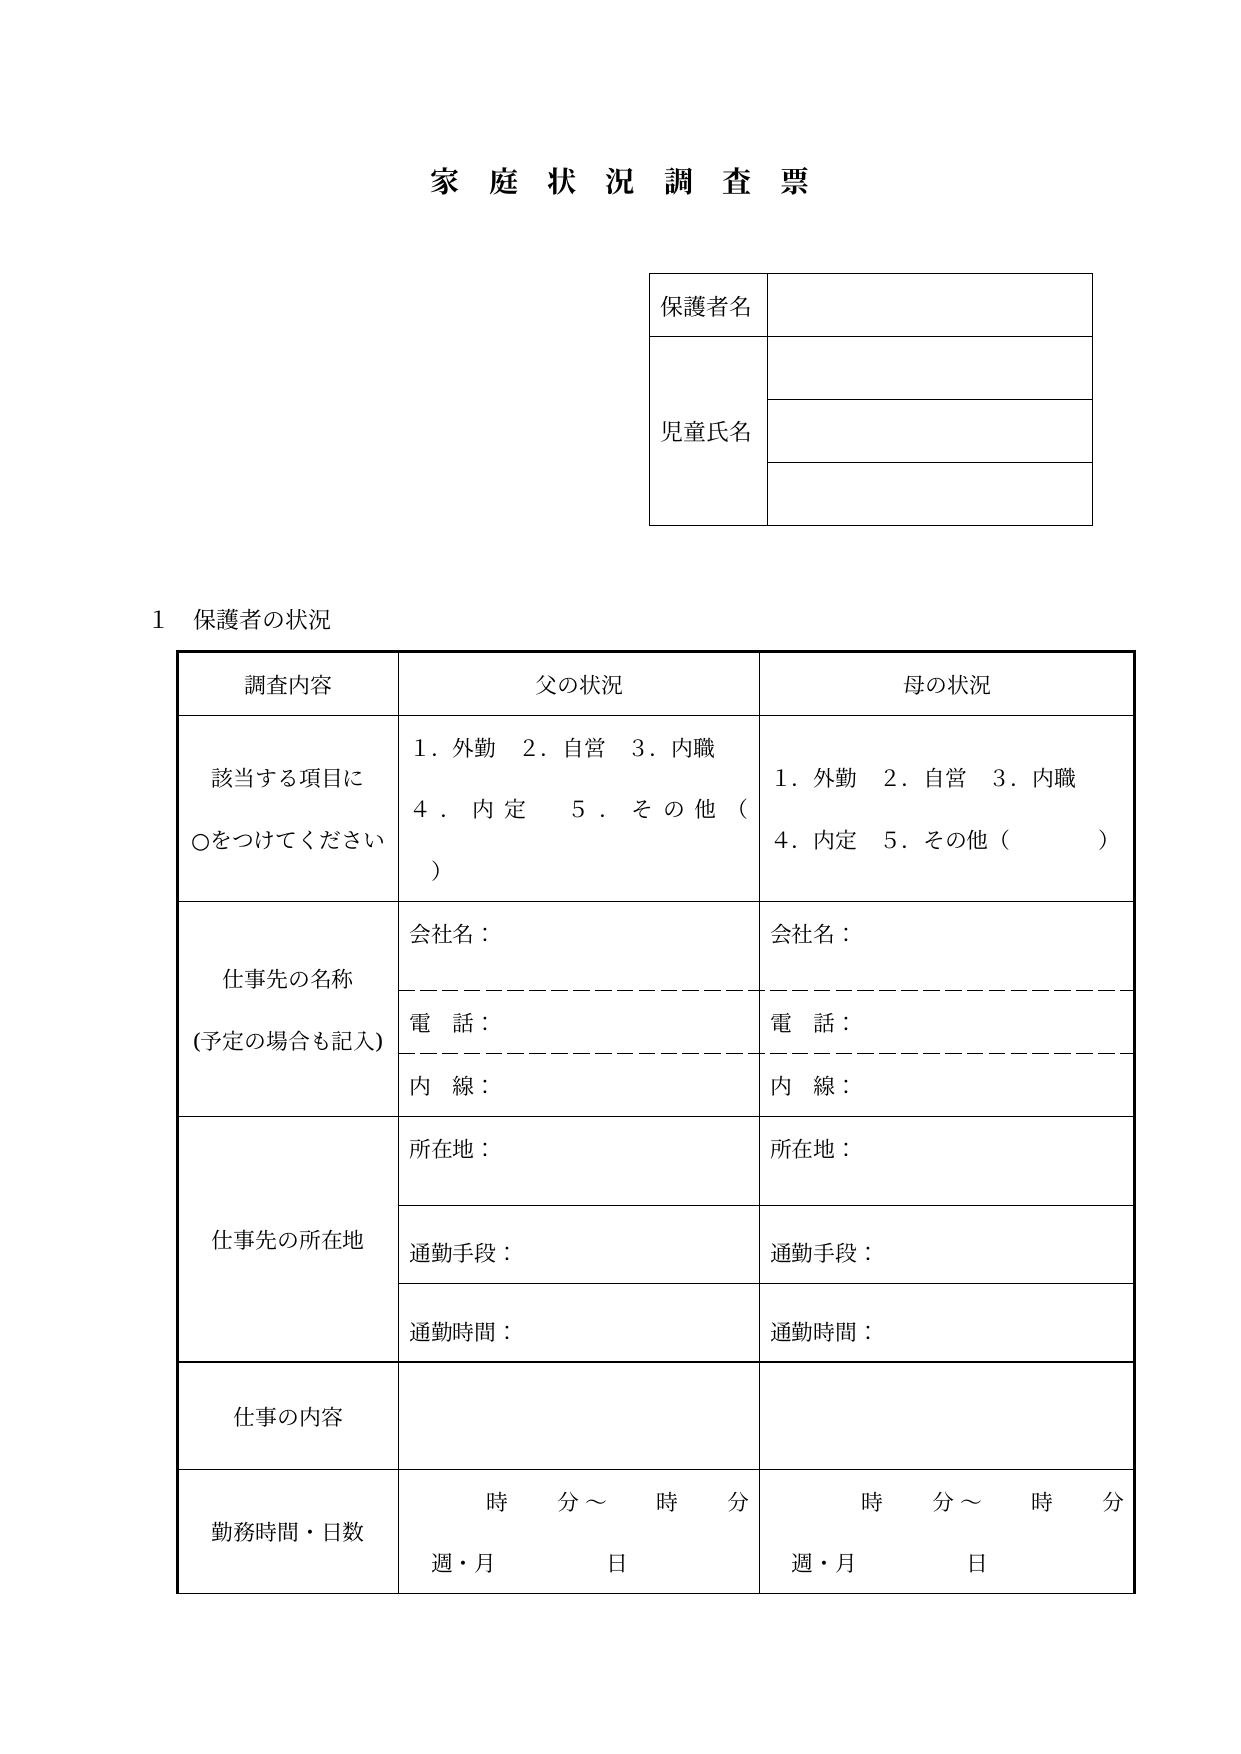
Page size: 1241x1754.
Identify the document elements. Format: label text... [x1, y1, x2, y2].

table_cell 通勤時間： [760, 1284, 1133, 1361]
table_cell [768, 400, 1092, 462]
table_cell [760, 1363, 1133, 1468]
table_header 保護者名 [650, 274, 767, 336]
text １ 保護者の状況 [148, 588, 1092, 649]
table_header 父の状況 [399, 653, 759, 714]
table_cell 通勤手段： [399, 1206, 759, 1283]
table_cell 所在地： [760, 1117, 1133, 1205]
table_cell [768, 463, 1092, 525]
table_cell 時 分 ～ 時 分 週・月 日 [760, 1470, 1133, 1593]
table_cell 児童氏名 [650, 337, 767, 525]
table_cell 勤務時間・日数 [179, 1470, 398, 1593]
table_cell １．外勤 ２．自営 ３．内職 ４．内定 ５．その他（ ） [760, 716, 1133, 901]
table_cell 会社名： [399, 902, 759, 990]
table_cell 電 話： [399, 990, 759, 1053]
table_cell １．外勤 ２．自営 ３．内職 ４．内定 ５．その他（ ） [399, 716, 759, 901]
table_cell 該当する項目に ○をつけてください [179, 716, 398, 901]
table_cell 仕事先の所在地 [179, 1117, 398, 1361]
table_cell 仕事先の名称 (予定の場合も記入) [179, 902, 398, 1116]
table_cell 通勤手段： [760, 1206, 1133, 1283]
table_cell 会社名： [760, 902, 1133, 990]
table_cell 時 分 ～ 時 分 週・月 日 [399, 1470, 759, 1593]
table_header 調査内容 [179, 653, 398, 714]
table_header 母の状況 [760, 653, 1133, 714]
table_cell 通勤時間： [399, 1284, 759, 1361]
table_cell 内 線： [760, 1053, 1133, 1116]
table_cell 電 話： [760, 990, 1133, 1053]
table_header [768, 274, 1092, 336]
table_cell 内 線： [399, 1053, 759, 1116]
text 家 庭 状 況 調 査 票 [148, 149, 1092, 211]
table_cell [768, 337, 1092, 399]
table_cell 仕事の内容 [179, 1363, 398, 1468]
table_cell [399, 1363, 759, 1468]
table_cell 所在地： [399, 1117, 759, 1205]
